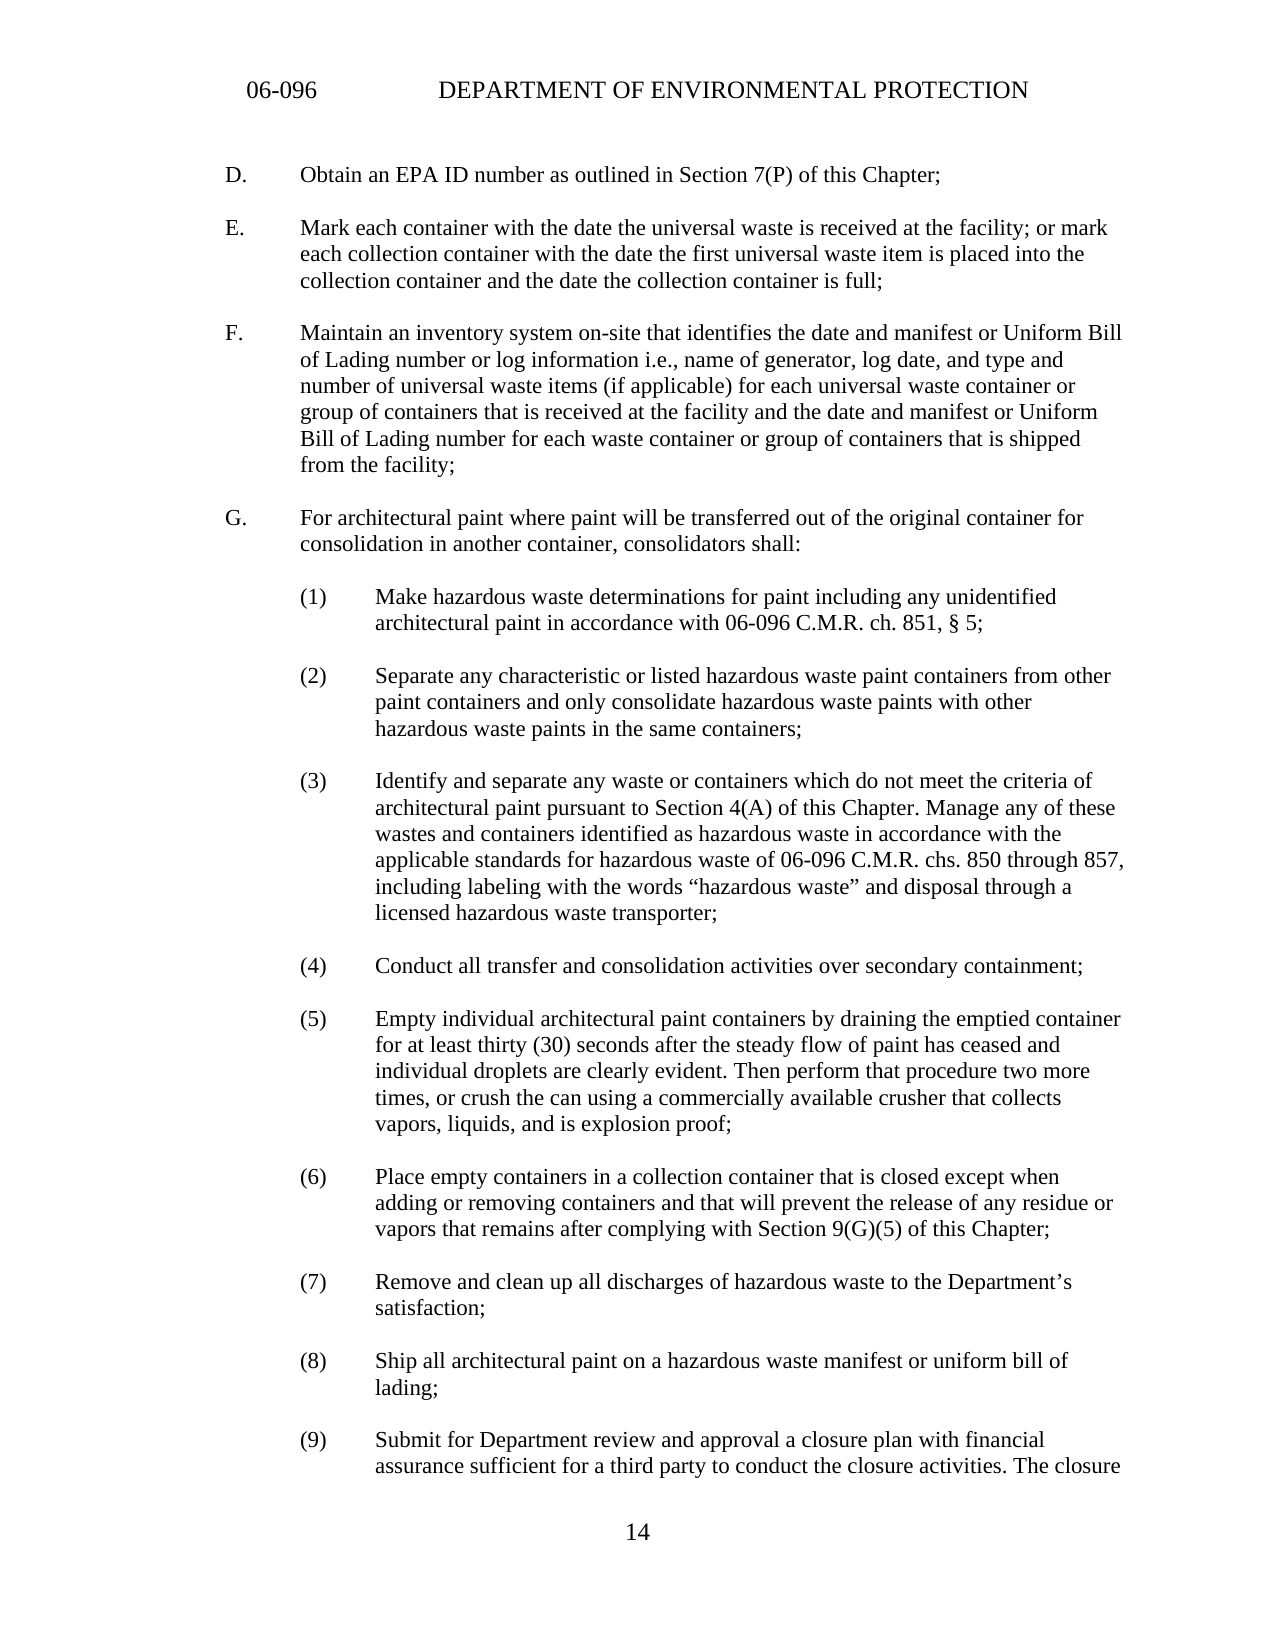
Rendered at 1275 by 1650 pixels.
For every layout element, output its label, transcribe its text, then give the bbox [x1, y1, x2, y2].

list Maintain an inventory system on-site that identifies the date and manifest or Uniform Bill of Lading number or log information i.e., name of generator, log date, and type and number of universal waste items (if applicable) for each universal waste container or group of containers that is received at the facility and the date and manifest or Uniform Bill of Lading number for each waste container or group of containers that is shipped from the facility; [225, 319, 1125, 477]
text (7) Remove and clean up all discharges of hazardous waste to the Department’s satisfaction; [300, 1268, 1125, 1321]
text (3) Identify and separate any waste or containers which do not meet the criteria of architectural paint pursuant to Section 4(A) of this Chapter. Manage any of these wastes and containers identified as hazardous waste in accordance with the applicable standards for hazardous waste of 06-096 C.M.R. chs. 850 through 857, including labeling with the words “hazardous waste” and disposal through a licensed hazardous waste transporter; [300, 767, 1125, 926]
text (1) Make hazardous waste determinations for paint including any unidentified architectural paint in accordance with 06-096 C.M.R. ch. 851, § 5; [300, 583, 1125, 636]
text (5) Empty individual architectural paint containers by draining the emptied container for at least thirty (30) seconds after the steady flow of paint has ceased and individual droplets are clearly evident. Then perform that procedure two more times, or crush the can using a commercially available crusher that collects vapors, liquids, and is explosion proof; [300, 1004, 1125, 1136]
text (8) Ship all architectural paint on a hazardous waste manifest or uniform bill of lading; [300, 1347, 1125, 1400]
text (4) Conduct all transfer and consolidation activities over secondary containment; [300, 952, 1153, 978]
list Mark each container with the date the universal waste is received at the facility; or mark each collection container with the date the first universal waste item is placed into the collection container and the date the collection container is full; [225, 214, 1125, 293]
list Obtain an EPA ID number as outlined in Section 7(P) of this Chapter; [225, 161, 1125, 188]
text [300, 1426, 1125, 1479]
text (2) Separate any characteristic or listed hazardous waste paint containers from other paint containers and only consolidate hazardous waste paints with other hazardous waste paints in the same containers; [300, 662, 1125, 741]
list For architectural paint where paint will be transferred out of the original container for consolidation in another container, consolidators shall: [225, 504, 1125, 557]
text (6) Place empty containers in a collection container that is closed except when adding or removing containers and that will prevent the release of any residue or vapors that remains after complying with Section 9(G)(5) of this Chapter; [300, 1163, 1125, 1242]
